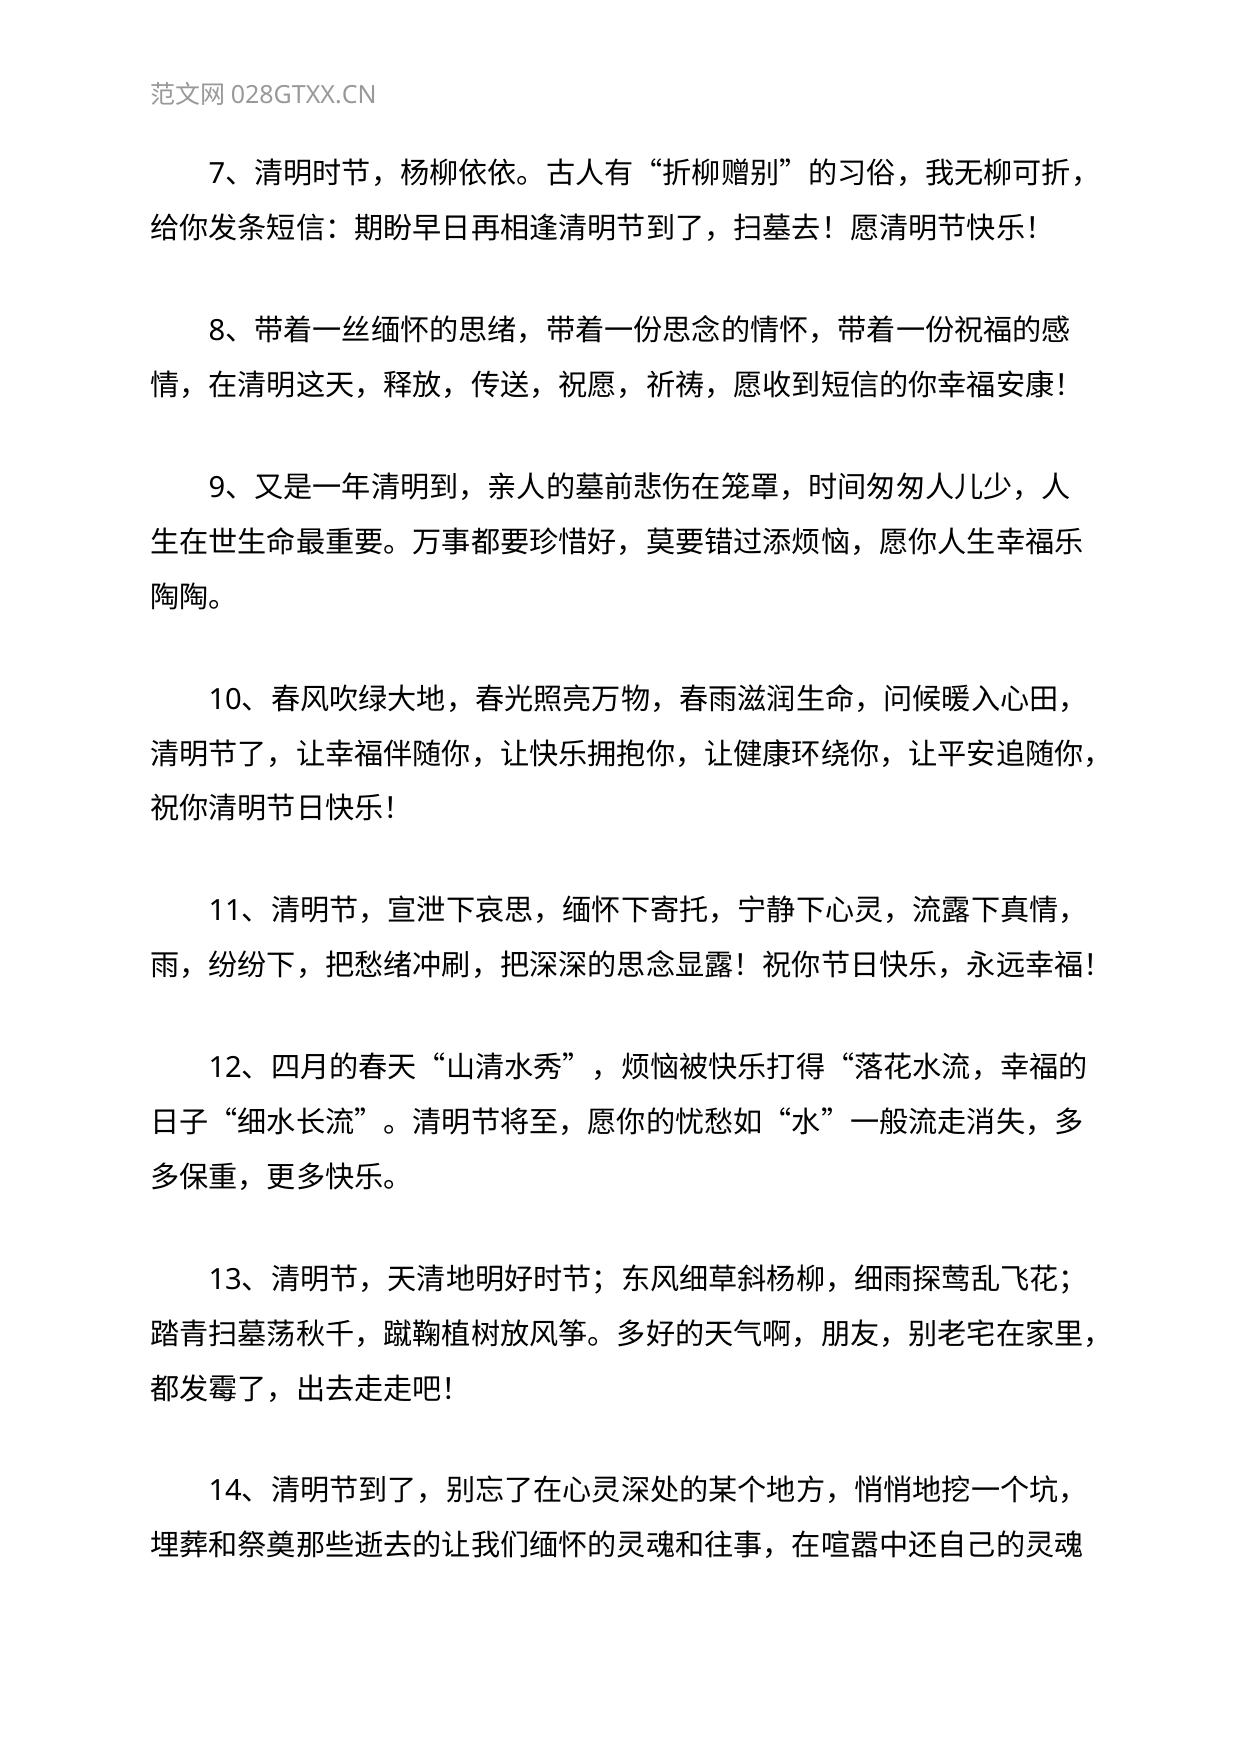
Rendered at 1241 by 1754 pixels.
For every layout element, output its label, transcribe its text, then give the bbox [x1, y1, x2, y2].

text 8、带着一丝缅怀的思绪，带着一份思念的情怀，带着一份祝福的感情，在清明这天，释放，传送，祝愿，祈祷，愿收到短信的你幸福安康！ [150, 307, 1090, 404]
text 7、清明时节，杨柳依依。古人有“折柳赠别”的习俗，我无柳可折，给你发条短信：期盼早日再相逢清明节到了，扫墓去！愿清明节快乐！ [150, 150, 1090, 247]
text 9、又是一年清明到，亲人的墓前悲伤在笼罩，时间匆匆人儿少，人生在世生命最重要。万事都要珍惜好，莫要错过添烦恼，愿你人生幸福乐陶陶。 [150, 463, 1090, 616]
text 13、清明节，天清地明好时节；东风细草斜杨柳，细雨探莺乱飞花；踏青扫墓荡秋千，蹴鞠植树放风筝。多好的天气啊，朋友，别老宅在家里，都发霉了，出去走走吧！ [150, 1255, 1090, 1407]
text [150, 1467, 1090, 1564]
text 10、春风吹绿大地，春光照亮万物，春雨滋润生命，问候暖入心田，清明节了，让幸福伴随你，让快乐拥抱你，让健康环绕你，让平安追随你，祝你清明节日快乐！ [150, 675, 1090, 827]
text 12、四月的春天“山清水秀”，烦恼被快乐打得“落花水流，幸福的日子“细水长流”。清明节将至，愿你的忧愁如“水”一般流走消失，多多保重，更多快乐。 [150, 1044, 1090, 1196]
text 11、清明节，宣泄下哀思，缅怀下寄托，宁静下心灵，流露下真情，雨，纷纷下，把愁绪冲刷，把深深的思念显露！祝你节日快乐，永远幸福！ [150, 887, 1090, 984]
